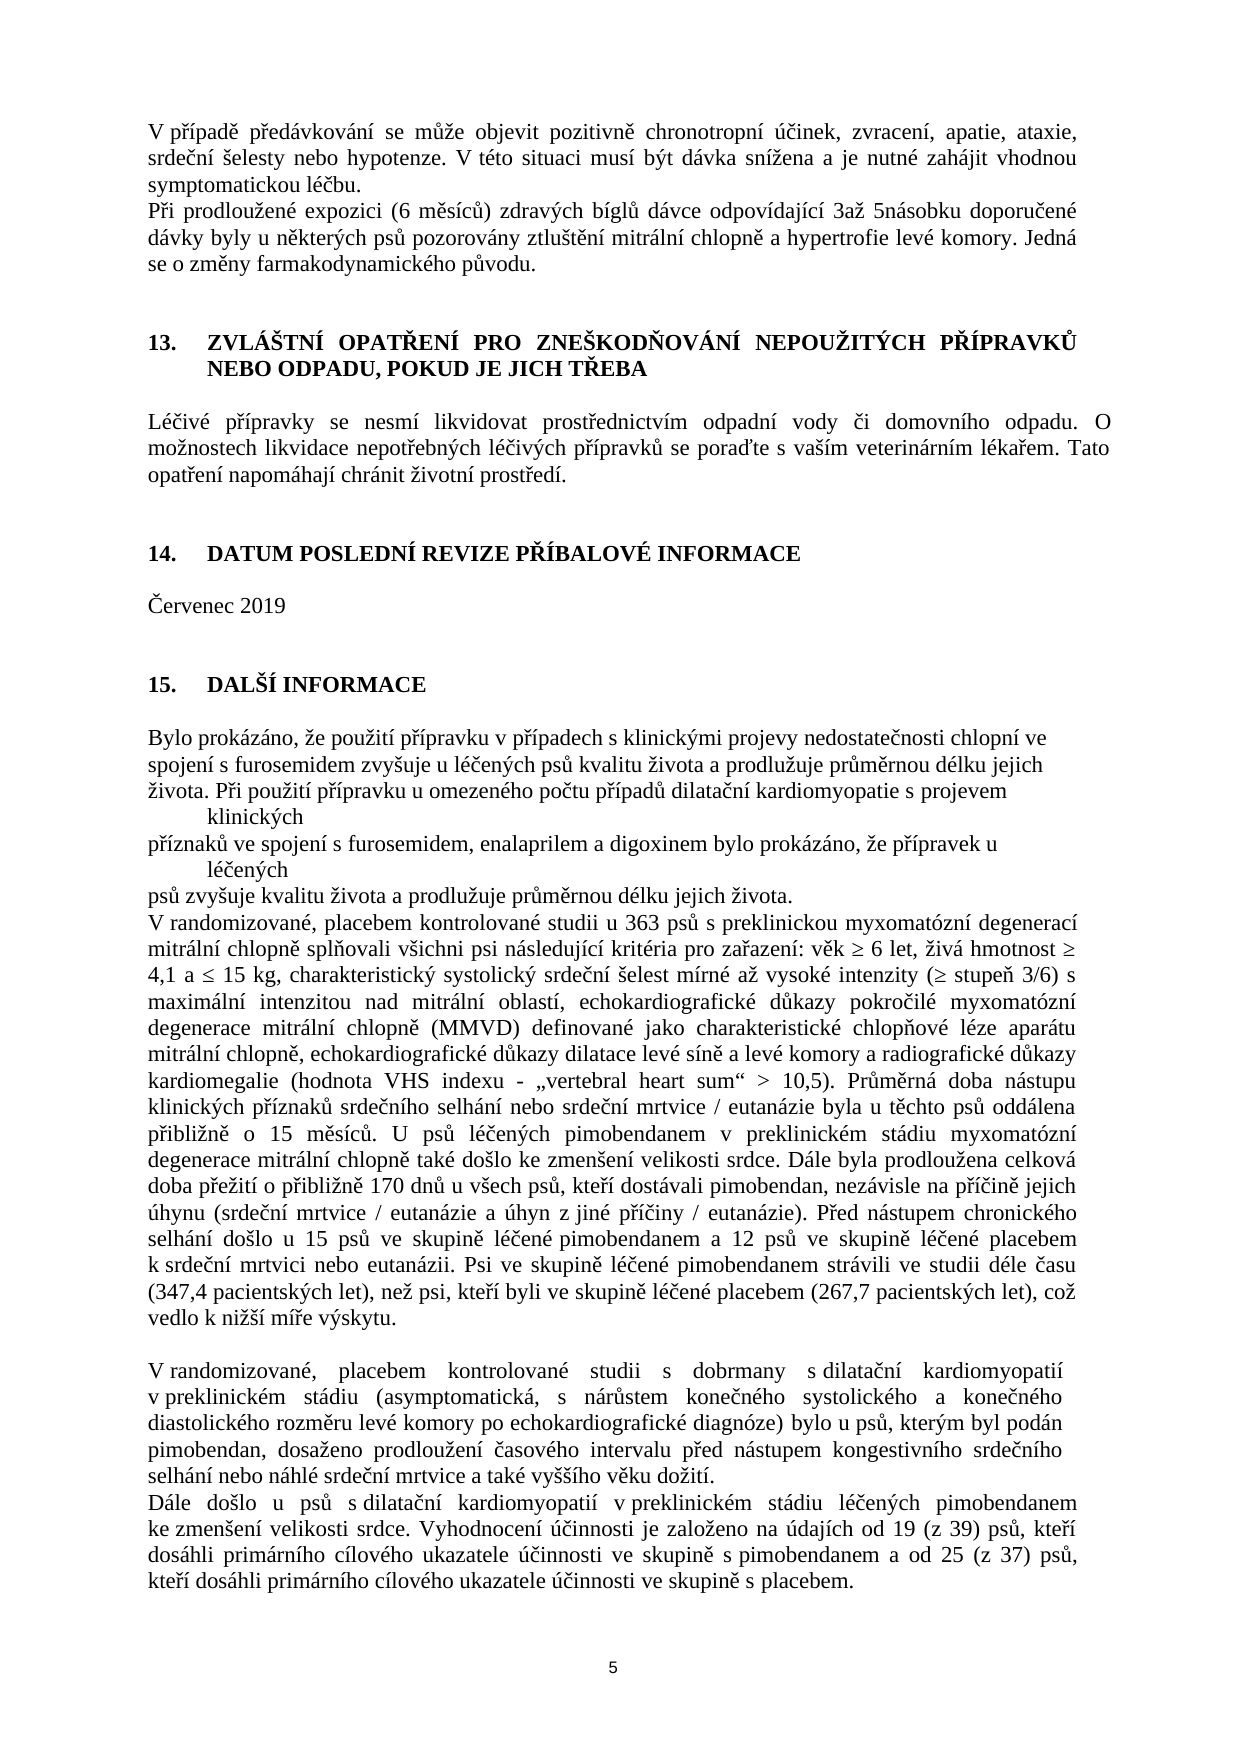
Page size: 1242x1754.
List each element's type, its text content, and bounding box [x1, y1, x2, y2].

text Červenec 2019 [148, 592, 1111, 619]
text 15. DALŠÍ INFORMACE [148, 672, 1078, 698]
text spojení s furosemidem zvyšuje u léčených psů kvalitu života a prodlužuje průměrnou délku jejich [148, 751, 1078, 777]
text V případě předávkování se může objevit pozitivně chronotropní účinek, zvracení, apatie, ataxie, srdeční šelesty nebo hypotenze. V této situaci musí být dávka snížena a je nutné zahájit vhodnou symptomatickou léčbu. [148, 118, 1078, 197]
text příznaků ve spojení s furosemidem, enalaprilem a digoxinem bylo prokázáno, že přípravek u léčených [148, 830, 1078, 882]
text V randomizované, placebem kontrolované studii s dobrmany s dilatační kardiomyopatií v preklinickém stádiu (asymptomatická, s nárůstem konečného systolického a konečného diastolického rozměru levé komory po echokardiografické diagnóze) bylo u psů, kterým byl podán pimobendan, dosaženo prodloužení časového intervalu před nástupem kongestivního srdečního selhání nebo náhlé srdeční mrtvice a také vyššího věku dožití. [148, 1357, 1063, 1488]
text Při prodloužené expozici (6 měsíců) zdravých bíglů dávce odpovídající 3až 5násobku doporučené dávky byly u některých psů pozorovány ztluštění mitrální chlopně a hypertrofie levé komory. Jedná se o změny farmakodynamického původu. [148, 197, 1078, 276]
text V randomizované, placebem kontrolované studii u 363 psů s preklinickou myxomatózní degenerací mitrální chlopně splňovali všichni psi následující kritéria pro zařazení: věk ≥ 6 let, živá hmotnost ≥ 4,1 a ≤ 15 kg, charakteristický systolický srdeční šelest mírné až vysoké intenzity (≥ stupeň 3/6) s maximální intenzitou nad mitrální oblastí, echokardiografické důkazy pokročilé myxomatózní degenerace mitrální chlopně (MMVD) definované jako charakteristické chlopňové léze aparátu mitrální chlopně, echokardiografické důkazy dilatace levé síně a levé komory a radiografické důkazy kardiomegalie (hodnota VHS indexu - „vertebral heart sum“ > 10,5). Průměrná doba nástupu klinických příznaků srdečního selhání nebo srdeční mrtvice / eutanázie byla u těchto psů oddálena přibližně o 15 měsíců. U psů léčených pimobendanem v preklinickém stádiu myxomatózní degenerace mitrální chlopně také došlo ke zmenšení velikosti srdce. Dále byla prodloužena celková doba přežití o přibližně 170 dnů u všech psů, kteří dostávali pimobendan, nezávisle na příčině jejich úhynu (srdeční mrtvice / eutanázie a úhyn z jiné příčiny / eutanázie). Před nástupem chronického selhání došlo u 15 psů ve skupině léčené pimobendanem a 12 psů ve skupině léčené placebem k srdeční mrtvici nebo eutanázii. Psi ve skupině léčené pimobendanem strávili ve studii déle času (347,4 pacientských let), než psi, kteří byli ve skupině léčené placebem (267,7 pacientských let), což vedlo k nižší míře výskytu. [148, 909, 1078, 1330]
text psů zvyšuje kvalitu života a prodlužuje průměrnou délku jejich života. [148, 882, 1078, 909]
text Bylo prokázáno, že použití přípravku v případech s klinickými projevy nedostatečnosti chlopní ve [148, 724, 1078, 751]
text 14. DATUM POSLEDNÍ REVIZE PŘÍBALOVÉ INFORMACE [148, 540, 1078, 566]
text Dále došlo u psů s dilatační kardiomyopatií v preklinickém stádiu léčených pimobendanem ke zmenšení velikosti srdce. Vyhodnocení účinnosti je založeno na údajích od 19 (z 39) psů, kteří dosáhli primárního cílového ukazatele účinnosti ve skupině s pimobendanem a od 25 (z 37) psů, kteří dosáhli primárního cílového ukazatele účinnosti ve skupině s placebem. [148, 1488, 1078, 1594]
text života. Při použití přípravku u omezeného počtu případů dilatační kardiomyopatie s projevem klinických [148, 777, 1078, 830]
text Léčivé přípravky se nesmí likvidovat prostřednictvím odpadní vody či domovního odpadu. O možnostech likvidace nepotřebných léčivých přípravků se poraďte s vaším veterinárním lékařem. Tato opatření napomáhají chránit životní prostředí. [148, 408, 1111, 487]
text 13. ZVLÁŠTNÍ OPATŘENÍ PRO ZNEŠKODŇOVÁNÍ NEPOUŽITÝCH PŘÍPRAVKŮ NEBO ODPADU, POKUD JE JICH TŘEBA [148, 329, 1078, 382]
